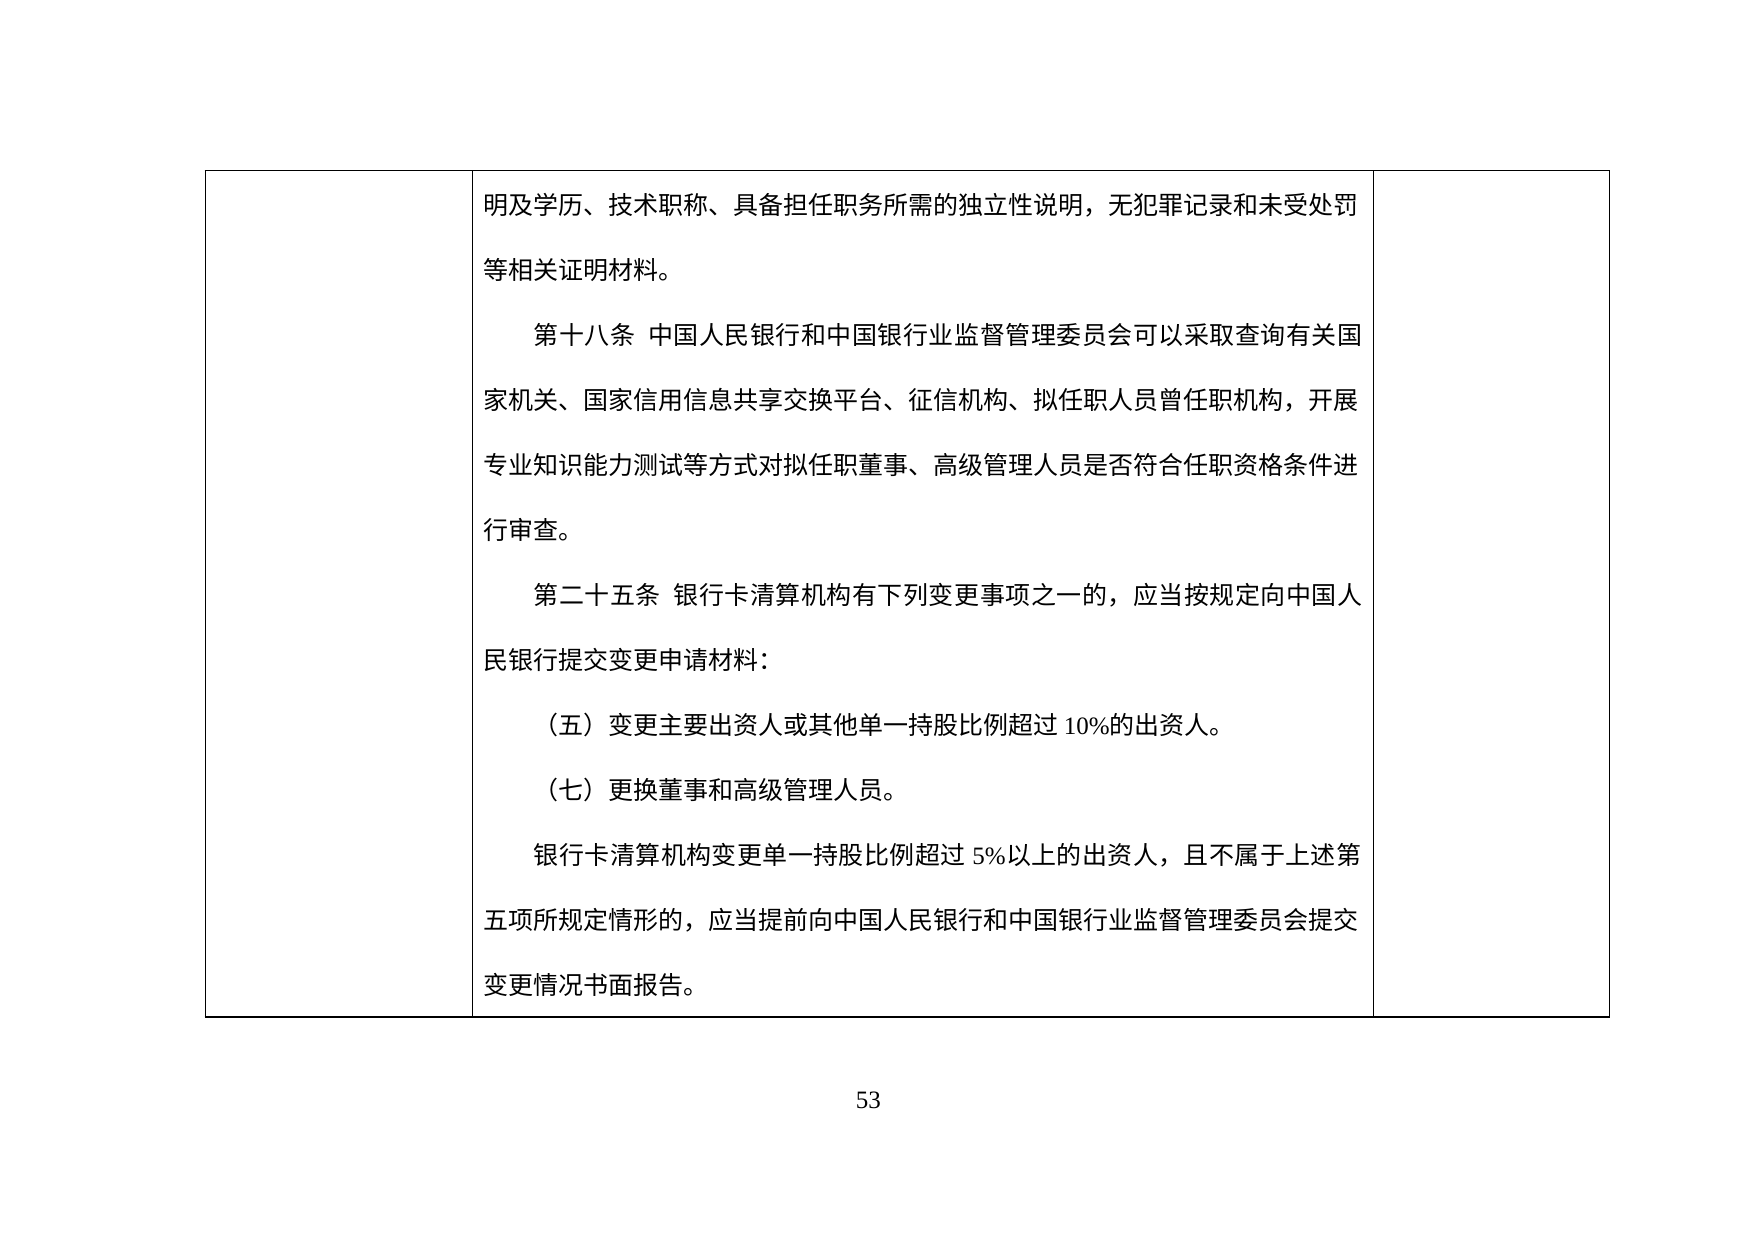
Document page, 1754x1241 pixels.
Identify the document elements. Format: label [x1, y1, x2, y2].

table_cell [473, 171, 1373, 1016]
table_cell [1374, 171, 1609, 1016]
table_cell [206, 171, 472, 1016]
